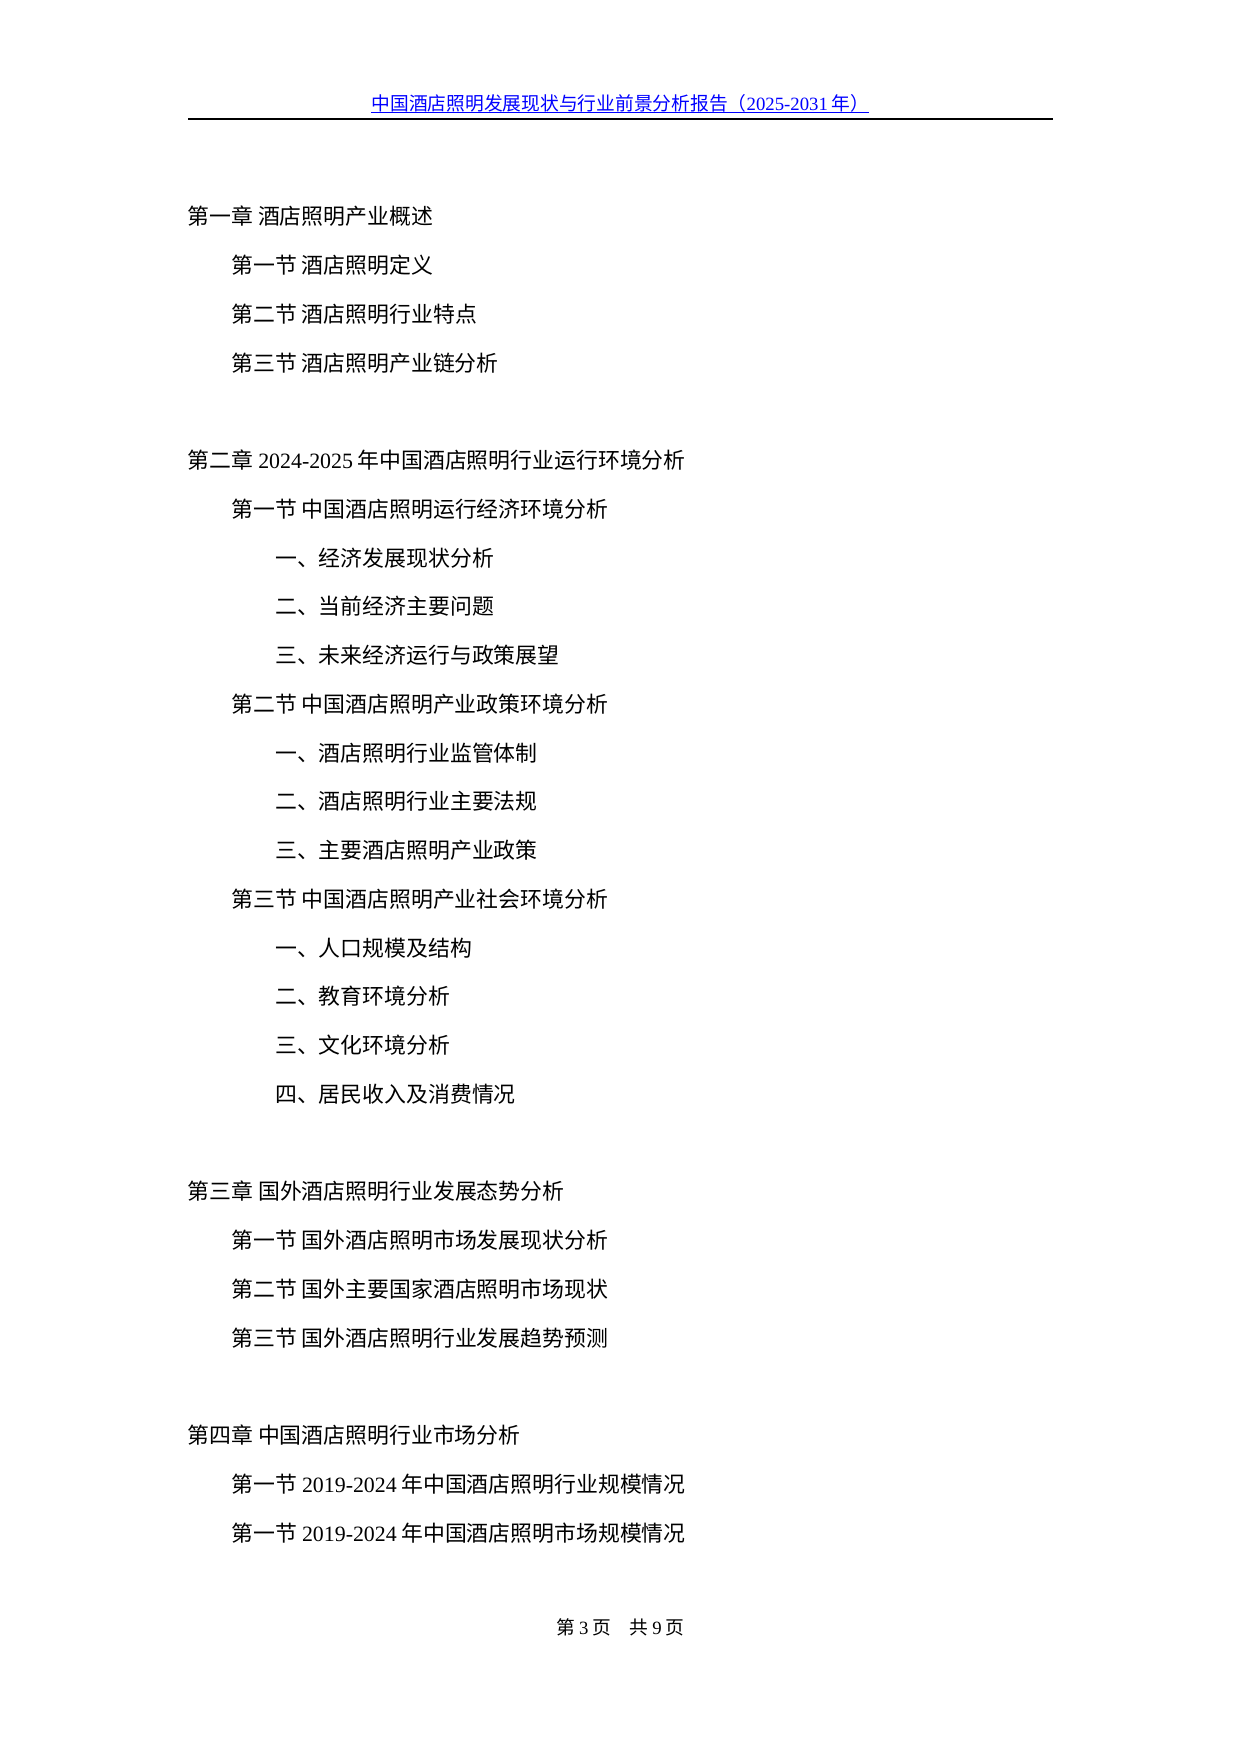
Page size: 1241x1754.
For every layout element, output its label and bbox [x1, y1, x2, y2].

text [187, 150, 1053, 1548]
